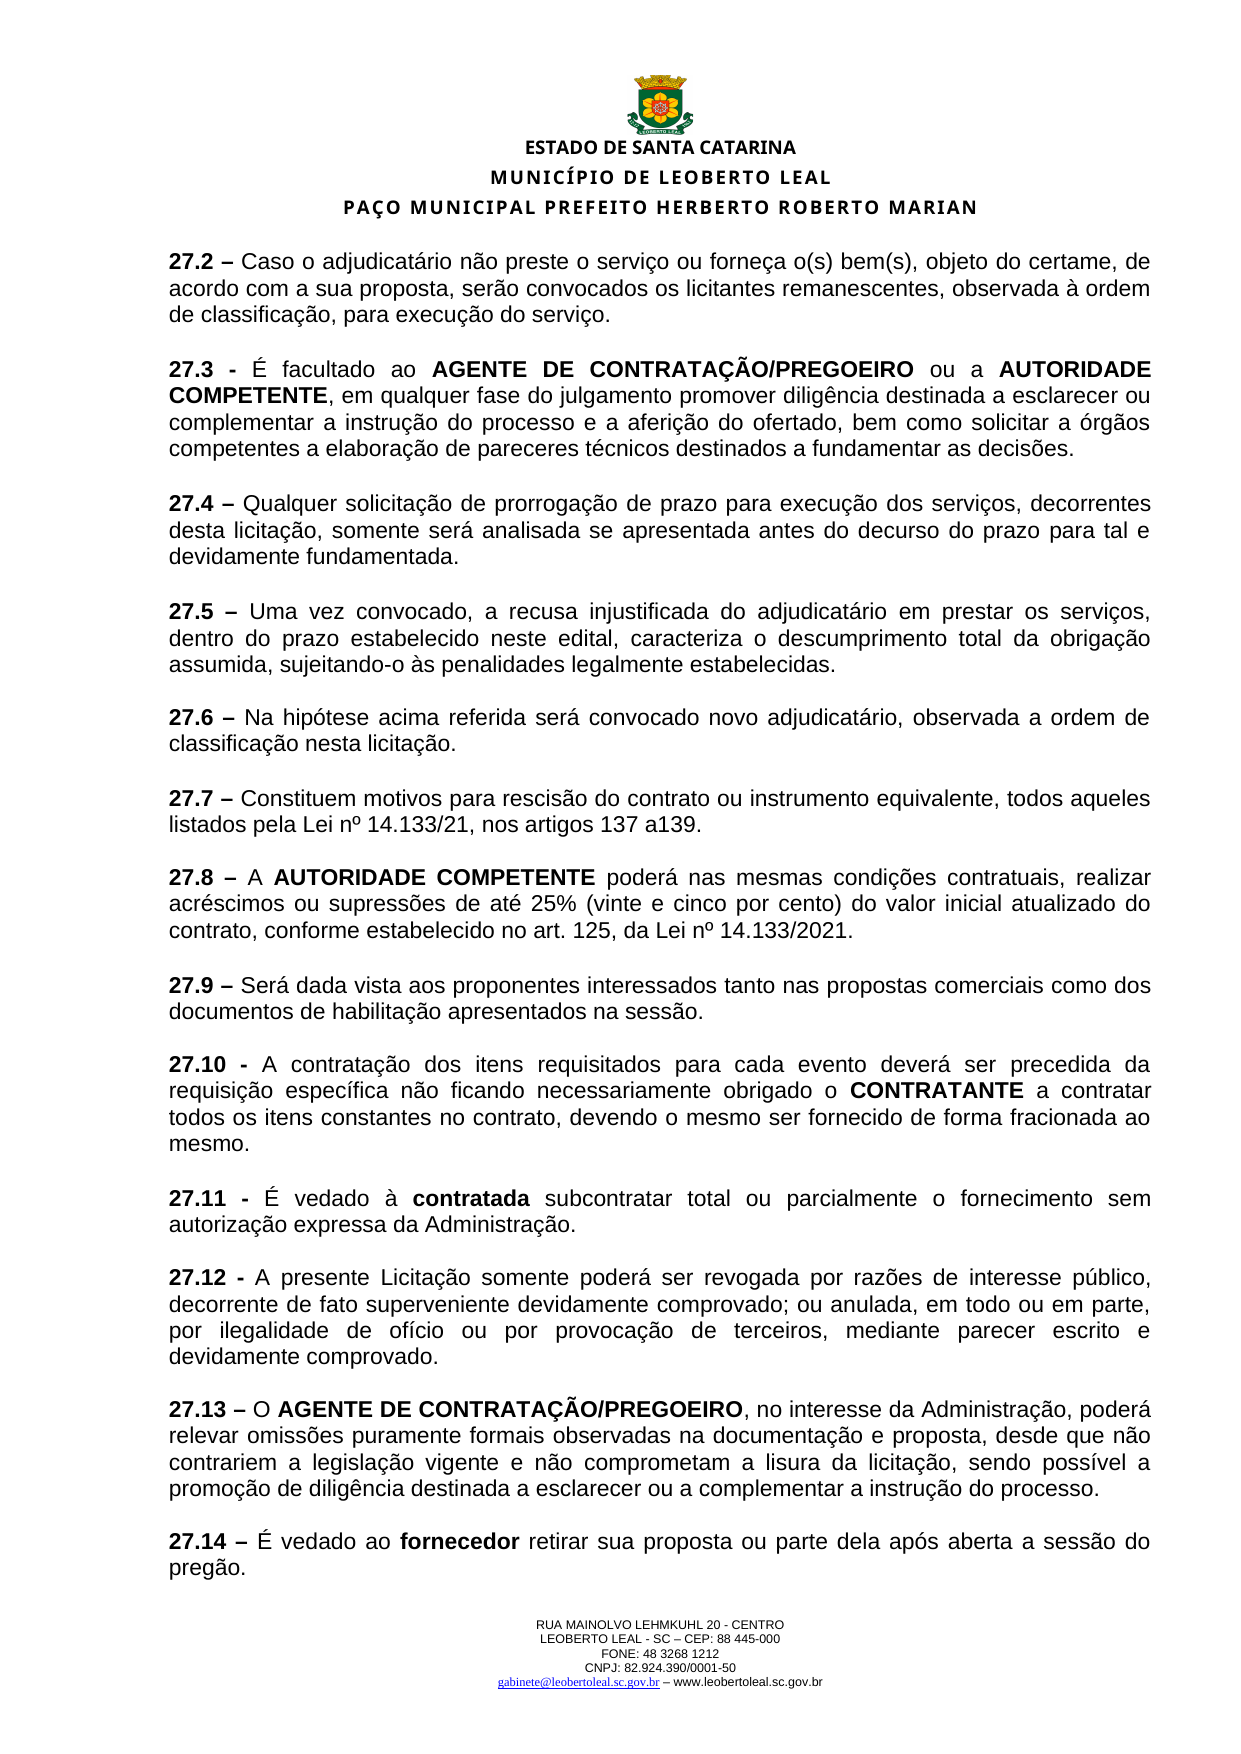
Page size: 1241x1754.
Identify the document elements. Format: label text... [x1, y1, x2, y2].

text 27.2 – Caso o adjudicatário não preste o serviço ou forneça o(s) bem(s), objeto do certame, de acordo com a sua proposta, serão convocados os licitantes remanescentes, observada à ordem de classificação, para execução do serviço. [169, 248, 1152, 327]
text 27.13 – O AGENTE DE CONTRATAÇÃO/PREGOEIRO, no interesse da Administração, poderá relevar omissões puramente formais observadas na documentação e proposta, desde que não contrariem a legislação vigente e não comprometam a lisura da licitação, sendo possível a promoção de diligência destinada a esclarecer ou a complementar a instrução do processo. [169, 1396, 1152, 1501]
text 27.7 – Constituem motivos para rescisão do contrato ou instrumento equivalente, todos aqueles listados pela Lei nº 14.133/21, nos artigos 137 a139. [169, 785, 1152, 838]
text 27.5 – Uma vez convocado, a recusa injustificada do adjudicatário em prestar os serviços, dentro do prazo estabelecido neste edital, caracteriza o descumprimento total da obrigação assumida, sujeitando-o às penalidades legalmente estabelecidas. [169, 598, 1152, 677]
text 27.11 - É vedado à contratada subcontratar total ou parcialmente o fornecimento sem autorização expressa da Administração. [169, 1185, 1152, 1238]
text 27.3 - É facultado ao AGENTE DE CONTRATAÇÃO/PREGOEIRO ou a AUTORIDADE COMPETENTE, em qualquer fase do julgamento promover diligência destinada a esclarecer ou complementar a instrução do processo e a aferição do ofertado, bem como solicitar a órgãos competentes a elaboração de pareceres técnicos destinados a fundamentar as decisões. [169, 356, 1152, 462]
text 27.4 – Qualquer solicitação de prorrogação de prazo para execução dos serviços, decorrentes desta licitação, somente será analisada se apresentada antes do decurso do prazo para tal e devidamente fundamentada. [169, 490, 1152, 569]
text 27.10 - A contratação dos itens requisitados para cada evento deverá ser precedida da requisição específica não ficando necessariamente obrigado o CONTRATANTE a contratar todos os itens constantes no contrato, devendo o mesmo ser fornecido de forma fracionada ao mesmo. [169, 1051, 1152, 1156]
picture [627, 75, 694, 135]
text 27.14 – É vedado ao fornecedor retirar sua proposta ou parte dela após aberta a sessão do pregão. [169, 1528, 1152, 1580]
text 27.9 – Será dada vista aos proponentes interessados tanto nas propostas comerciais como dos documentos de habilitação apresentados na sessão. [169, 972, 1152, 1024]
text 27.6 – Na hipótese acima referida será convocado novo adjudicatário, observada a ordem de classificação nesta licitação. [169, 703, 1152, 756]
text 27.12 - A presente Licitação somente poderá ser revogada por razões de interesse público, decorrente de fato superveniente devidamente comprovado; ou anulada, em todo ou em parte, por ilegalidade de ofício ou por provocação de terceiros, mediante parecer escrito e devidamente comprovado. [169, 1264, 1152, 1369]
text 27.8 – A AUTORIDADE COMPETENTE poderá nas mesmas condições contratuais, realizar acréscimos ou supressões de até 25% (vinte e cinco por cento) do valor inicial atualizado do contrato, conforme estabelecido no art. 125, da Lei nº 14.133/2021. [169, 864, 1152, 943]
